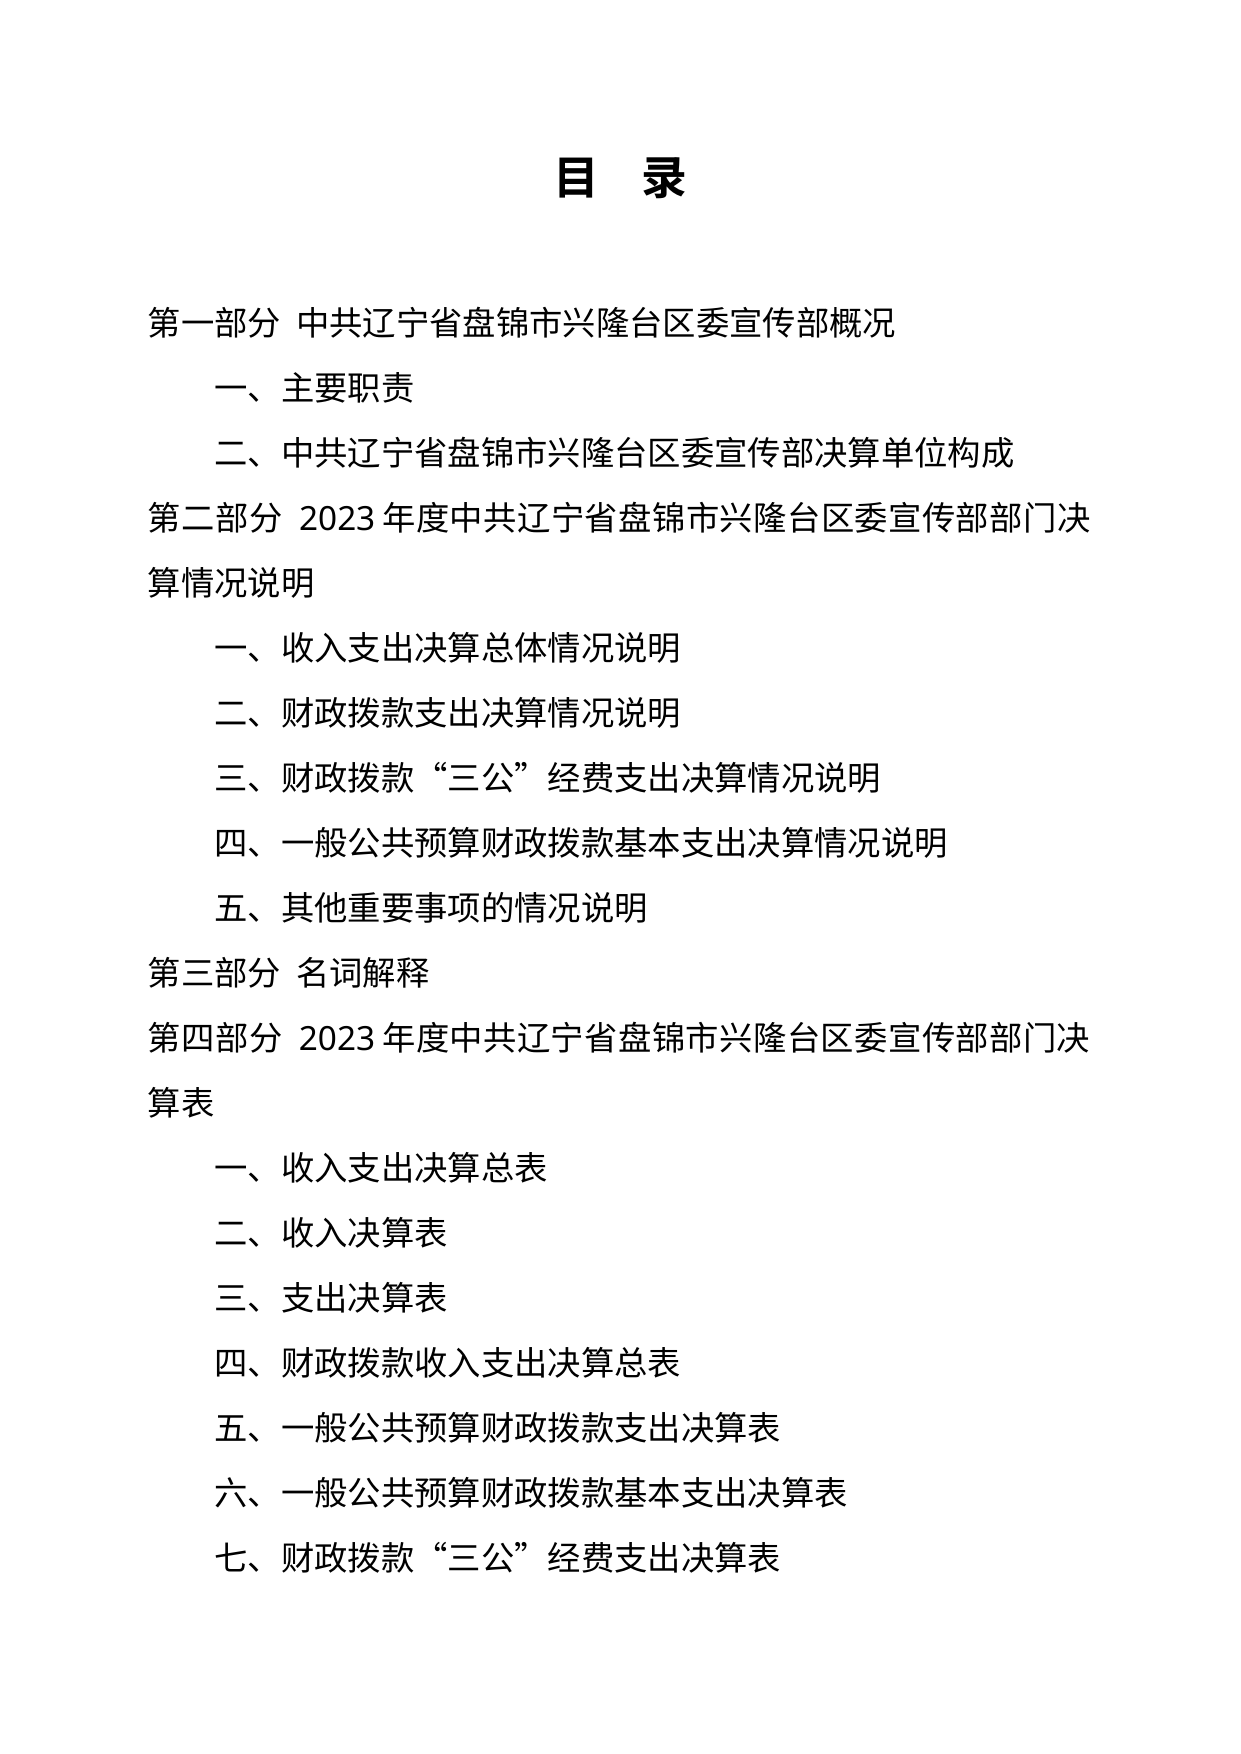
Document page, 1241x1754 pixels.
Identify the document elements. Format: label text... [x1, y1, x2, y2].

text 第三部分 名词解释 [148, 938, 1093, 1003]
text 三、财政拨款“三公”经费支出决算情况说明 [148, 743, 1093, 808]
list 二、中共辽宁省盘锦市兴隆台区委宣传部决算单位构成 [148, 418, 1093, 483]
text 一、收入支出决算总体情况说明 [148, 613, 1093, 678]
text 三、支出决算表 [148, 1263, 1093, 1328]
text 七、财政拨款“三公”经费支出决算表 [148, 1523, 1093, 1588]
text 五、其他重要事项的情况说明 [148, 873, 1093, 938]
text 一、收入支出决算总表 [148, 1133, 1093, 1198]
list 一、主要职责 [148, 353, 1093, 418]
text 第一部分 中共辽宁省盘锦市兴隆台区委宣传部概况 [148, 288, 1093, 353]
text 二、财政拨款支出决算情况说明 [148, 678, 1093, 743]
text 第二部分 2023年度中共辽宁省盘锦市兴隆台区委宣传部部门决算情况说明 [148, 483, 1093, 613]
text 四、财政拨款收入支出决算总表 [148, 1328, 1093, 1393]
text 四、一般公共预算财政拨款基本支出决算情况说明 [148, 808, 1093, 873]
text 二、收入决算表 [148, 1198, 1093, 1263]
text 目 录 [148, 126, 1093, 223]
text 六、一般公共预算财政拨款基本支出决算表 [148, 1458, 1093, 1523]
text 第四部分 2023年度中共辽宁省盘锦市兴隆台区委宣传部部门决算表 [148, 1003, 1093, 1133]
text 五、一般公共预算财政拨款支出决算表 [148, 1393, 1093, 1458]
